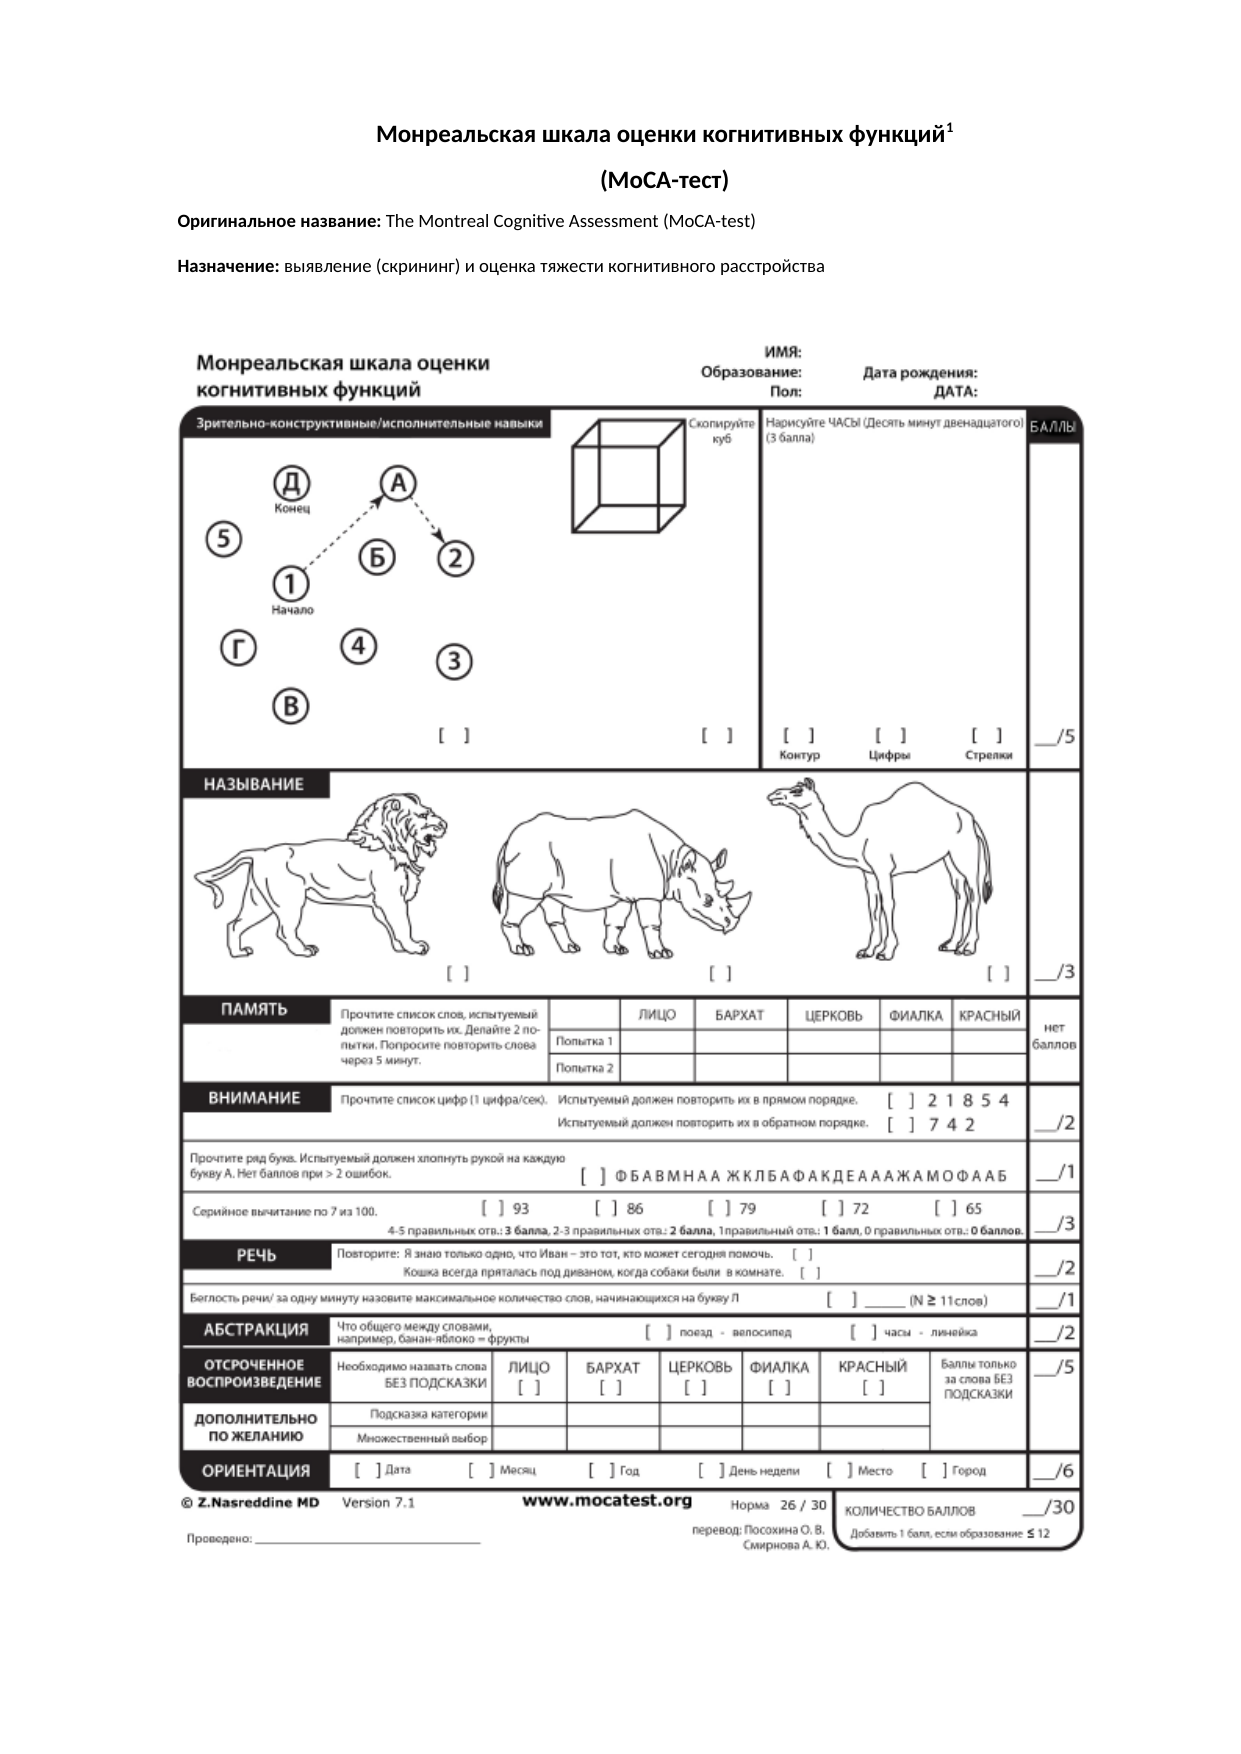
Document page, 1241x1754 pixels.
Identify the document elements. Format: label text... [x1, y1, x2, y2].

text Назначение: выявление (скрининг) и оценка тяжести когнитивного расстройства [177, 254, 1152, 277]
picture [177, 343, 1089, 1560]
text Монреальская шкала оценки когнитивных функций1 (МоСА-тест) [177, 118, 1152, 194]
text Оригинальное название: The Montreal Cognitive Assessment (MoCA-test) [177, 209, 1152, 232]
